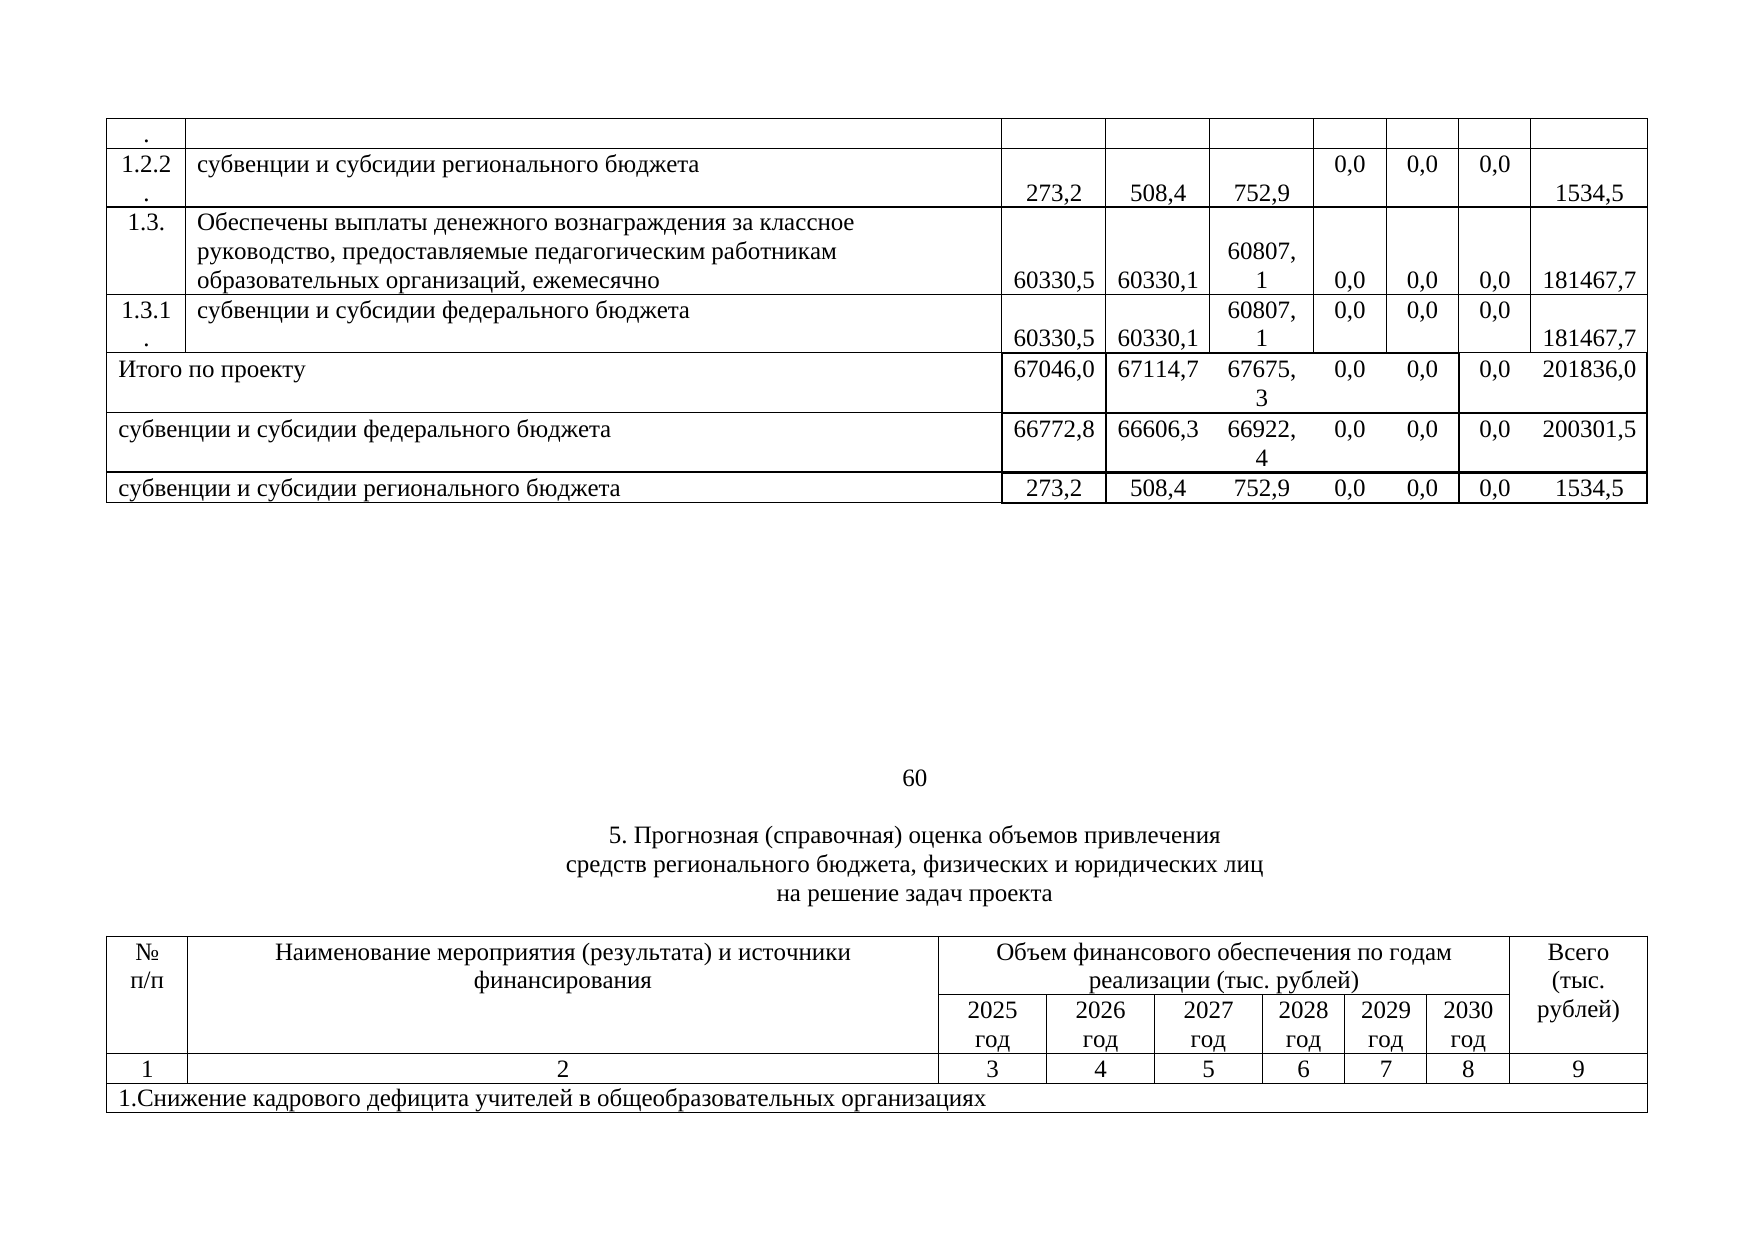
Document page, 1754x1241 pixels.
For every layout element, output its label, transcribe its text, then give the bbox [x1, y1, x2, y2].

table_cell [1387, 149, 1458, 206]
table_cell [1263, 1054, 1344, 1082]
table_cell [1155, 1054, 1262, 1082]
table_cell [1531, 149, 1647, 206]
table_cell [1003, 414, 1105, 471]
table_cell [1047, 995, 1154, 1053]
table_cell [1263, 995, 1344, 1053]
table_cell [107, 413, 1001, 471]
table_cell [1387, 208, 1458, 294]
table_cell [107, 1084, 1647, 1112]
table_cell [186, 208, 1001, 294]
text 60 [118, 763, 1636, 792]
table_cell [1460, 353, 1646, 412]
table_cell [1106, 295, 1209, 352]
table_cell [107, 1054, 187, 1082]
text на решение задач проекта [118, 878, 1636, 907]
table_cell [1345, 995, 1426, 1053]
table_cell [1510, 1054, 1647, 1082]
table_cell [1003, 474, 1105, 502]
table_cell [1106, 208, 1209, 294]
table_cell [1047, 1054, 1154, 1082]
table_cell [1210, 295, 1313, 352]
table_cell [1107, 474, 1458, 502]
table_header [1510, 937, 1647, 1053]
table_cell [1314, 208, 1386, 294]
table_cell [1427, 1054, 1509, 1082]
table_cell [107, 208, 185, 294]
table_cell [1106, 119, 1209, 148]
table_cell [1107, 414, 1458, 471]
text 5. Прогнозная (справочная) оценка объемов привлечения [118, 821, 1636, 849]
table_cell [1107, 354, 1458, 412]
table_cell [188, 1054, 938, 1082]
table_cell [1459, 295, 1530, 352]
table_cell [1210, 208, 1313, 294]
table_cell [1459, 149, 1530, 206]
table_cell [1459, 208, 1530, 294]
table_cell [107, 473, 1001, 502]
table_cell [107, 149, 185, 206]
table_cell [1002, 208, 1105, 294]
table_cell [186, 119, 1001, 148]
text средств регионального бюджета, физических и юридических лиц [118, 849, 1636, 878]
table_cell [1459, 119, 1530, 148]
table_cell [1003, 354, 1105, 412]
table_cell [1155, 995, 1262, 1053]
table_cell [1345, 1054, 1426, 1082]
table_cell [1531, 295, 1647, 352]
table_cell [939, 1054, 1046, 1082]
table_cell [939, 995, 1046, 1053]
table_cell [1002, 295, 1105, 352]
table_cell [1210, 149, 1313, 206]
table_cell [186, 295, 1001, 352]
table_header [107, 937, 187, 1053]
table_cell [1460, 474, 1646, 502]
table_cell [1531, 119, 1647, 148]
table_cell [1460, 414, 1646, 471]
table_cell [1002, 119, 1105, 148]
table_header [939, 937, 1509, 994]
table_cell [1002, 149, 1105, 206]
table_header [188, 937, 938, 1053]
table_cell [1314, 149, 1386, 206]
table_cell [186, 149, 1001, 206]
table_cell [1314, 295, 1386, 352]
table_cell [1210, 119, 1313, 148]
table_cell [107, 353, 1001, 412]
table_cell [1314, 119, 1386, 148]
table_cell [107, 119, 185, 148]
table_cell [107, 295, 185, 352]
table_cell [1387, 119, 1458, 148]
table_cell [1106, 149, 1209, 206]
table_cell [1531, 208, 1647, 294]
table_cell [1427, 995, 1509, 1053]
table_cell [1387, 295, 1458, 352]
